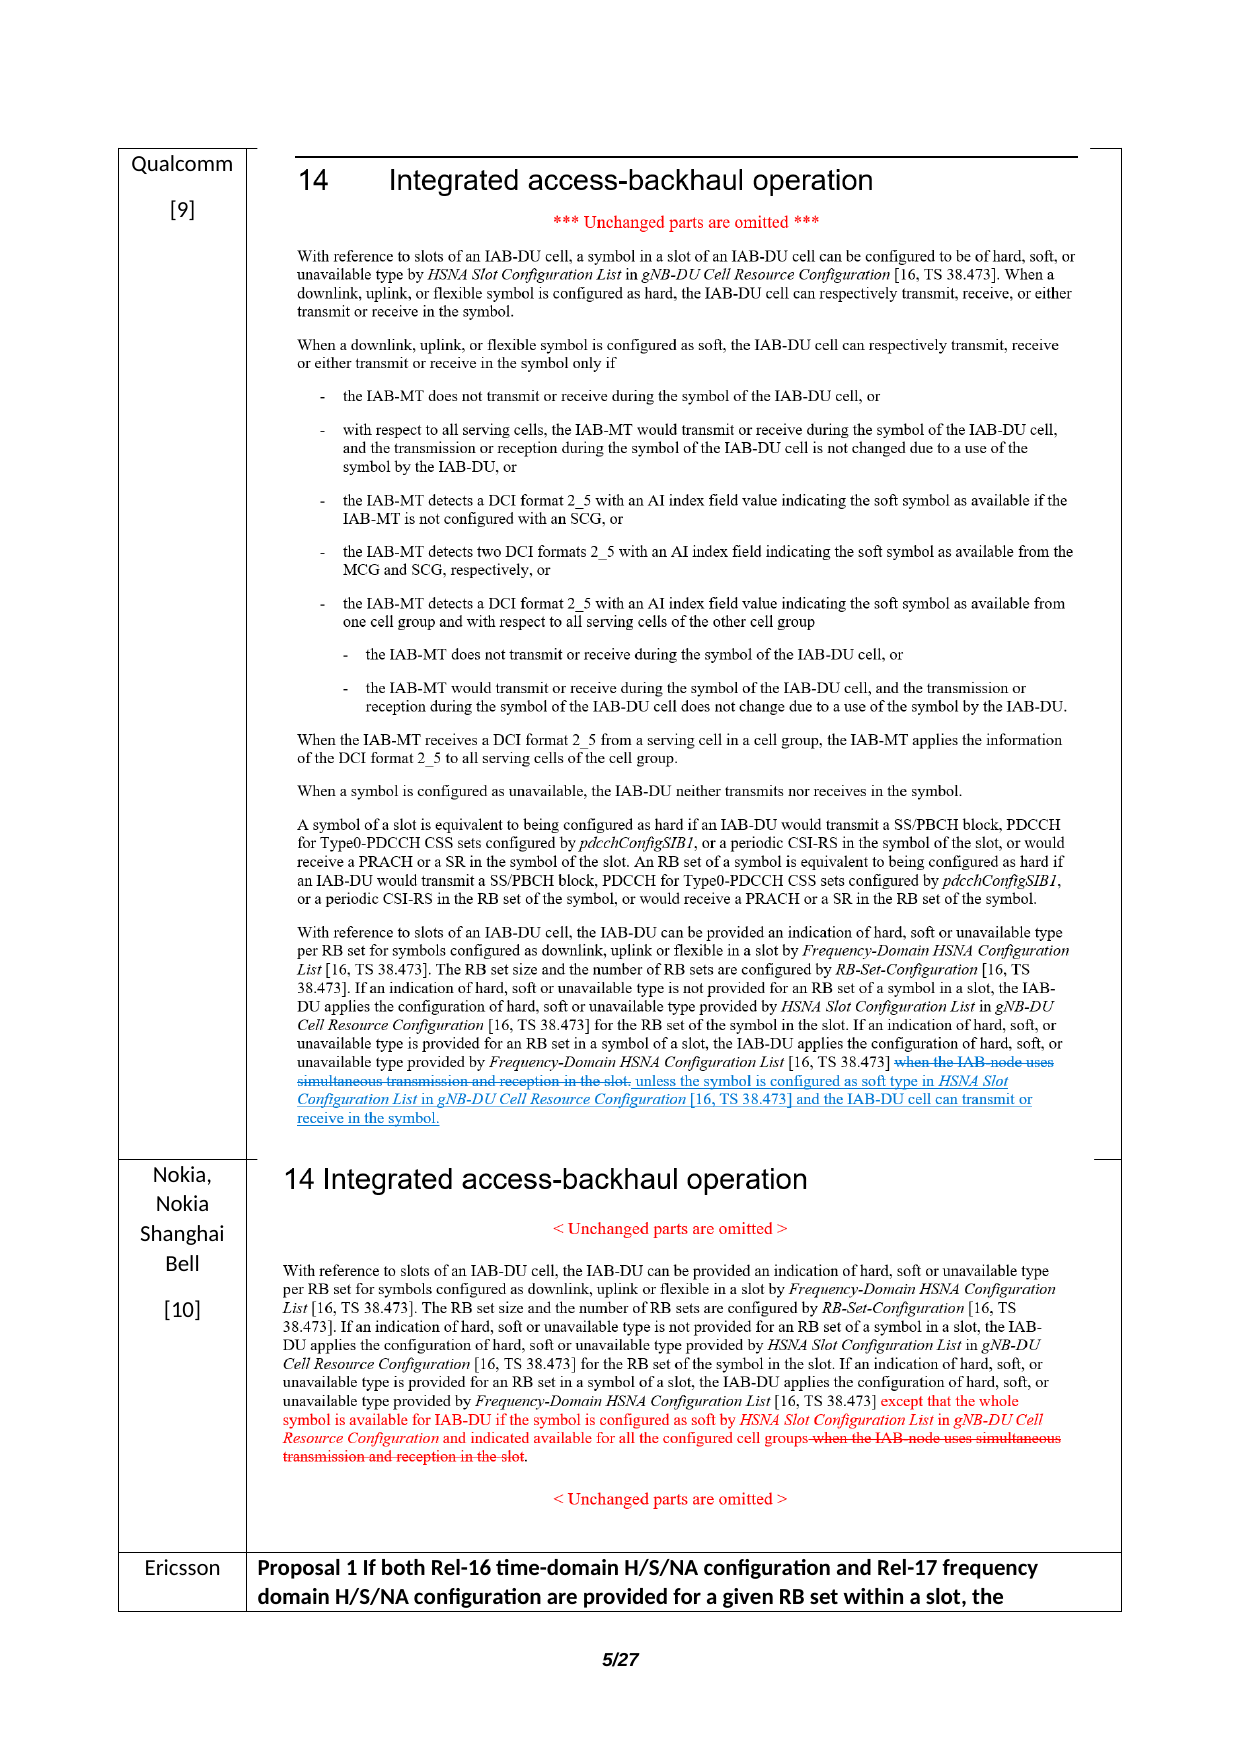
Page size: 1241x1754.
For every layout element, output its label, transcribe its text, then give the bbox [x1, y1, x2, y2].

table_cell Ericsson [16] [119, 1553, 246, 1611]
table_cell [247, 1160, 1121, 1552]
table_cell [247, 1553, 1121, 1611]
picture [257, 1159, 1095, 1534]
table_cell Qualcomm [9] [119, 149, 246, 1159]
table_cell [247, 149, 1121, 1159]
picture [257, 148, 1091, 1141]
table_cell Nokia, Nokia Shanghai Bell [10] [119, 1160, 246, 1552]
